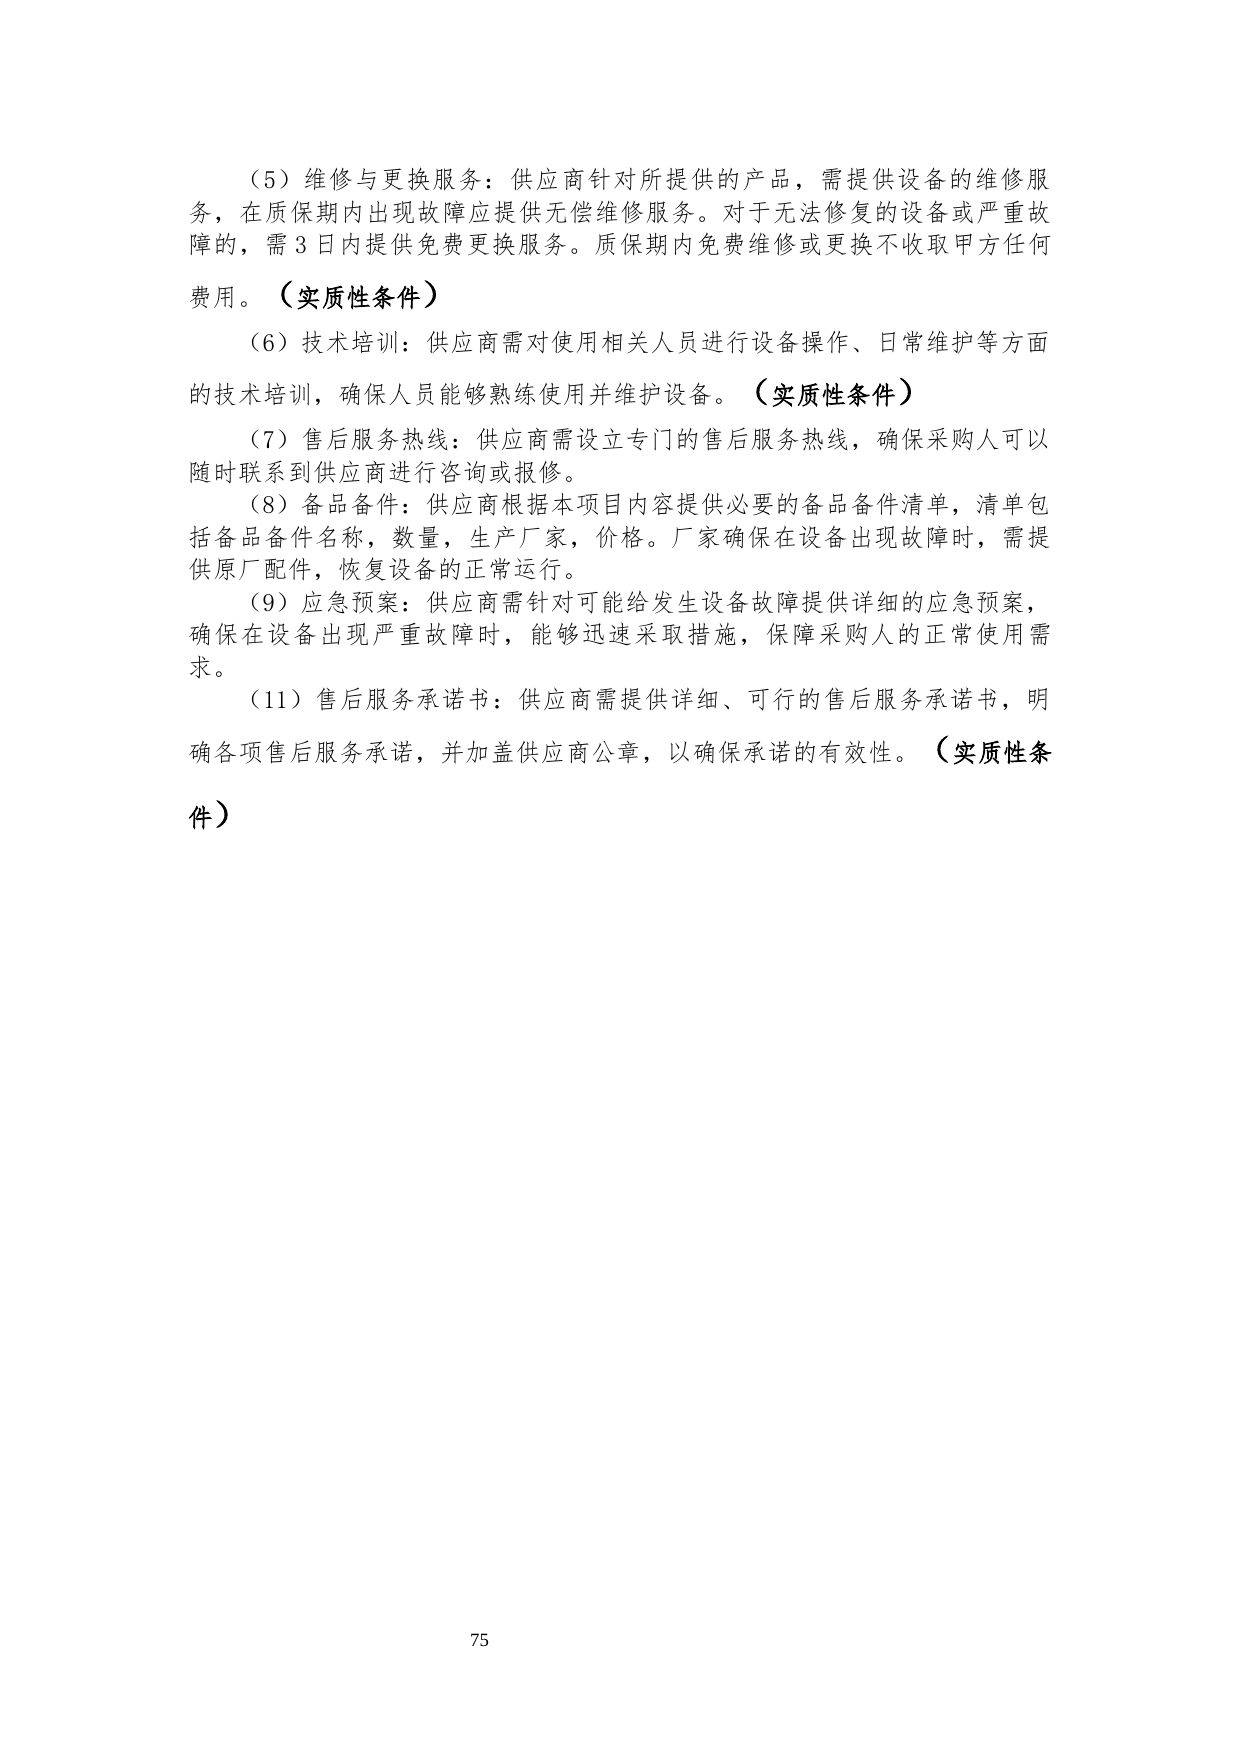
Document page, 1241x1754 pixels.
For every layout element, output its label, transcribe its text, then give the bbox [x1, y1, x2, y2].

text （8）备品备件：供应商根据本项目内容提供必要的备品备件清单，清单包括备品备件名称，数量，生产厂家，价格。厂家确保在设备出现故障时，需提供原厂配件，恢复设备的正常运行。 [187, 487, 1053, 584]
text （7）售后服务热线：供应商需设立专门的售后服务热线，确保采购人可以随时联系到供应商进行咨询或报修。 [187, 422, 1053, 487]
text （9）应急预案：供应商需针对可能给发生设备故障提供详细的应急预案，确保在设备出现严重故障时，能够迅速采取措施，保障采购人的正常使用需求。 [187, 584, 1053, 682]
text （5）维修与更换服务：供应商针对所提供的产品，需提供设备的维修服务，在质保期内出现故障应提供无偿维修服务。对于无法修复的设备或严重故障的，需3日内提供免费更换服务。质保期内免费维修或更换不收取甲方任何费用。（实质性条件） [187, 162, 1053, 324]
text （6）技术培训：供应商需对使用相关人员进行设备操作、日常维护等方面的技术培训，确保人员能够熟练使用并维护设备。（实质性条件） [187, 324, 1053, 422]
text （11）售后服务承诺书：供应商需提供详细、可行的售后服务承诺书，明确各项售后服务承诺，并加盖供应商公章，以确保承诺的有效性。（实质性条件） [187, 682, 1053, 844]
